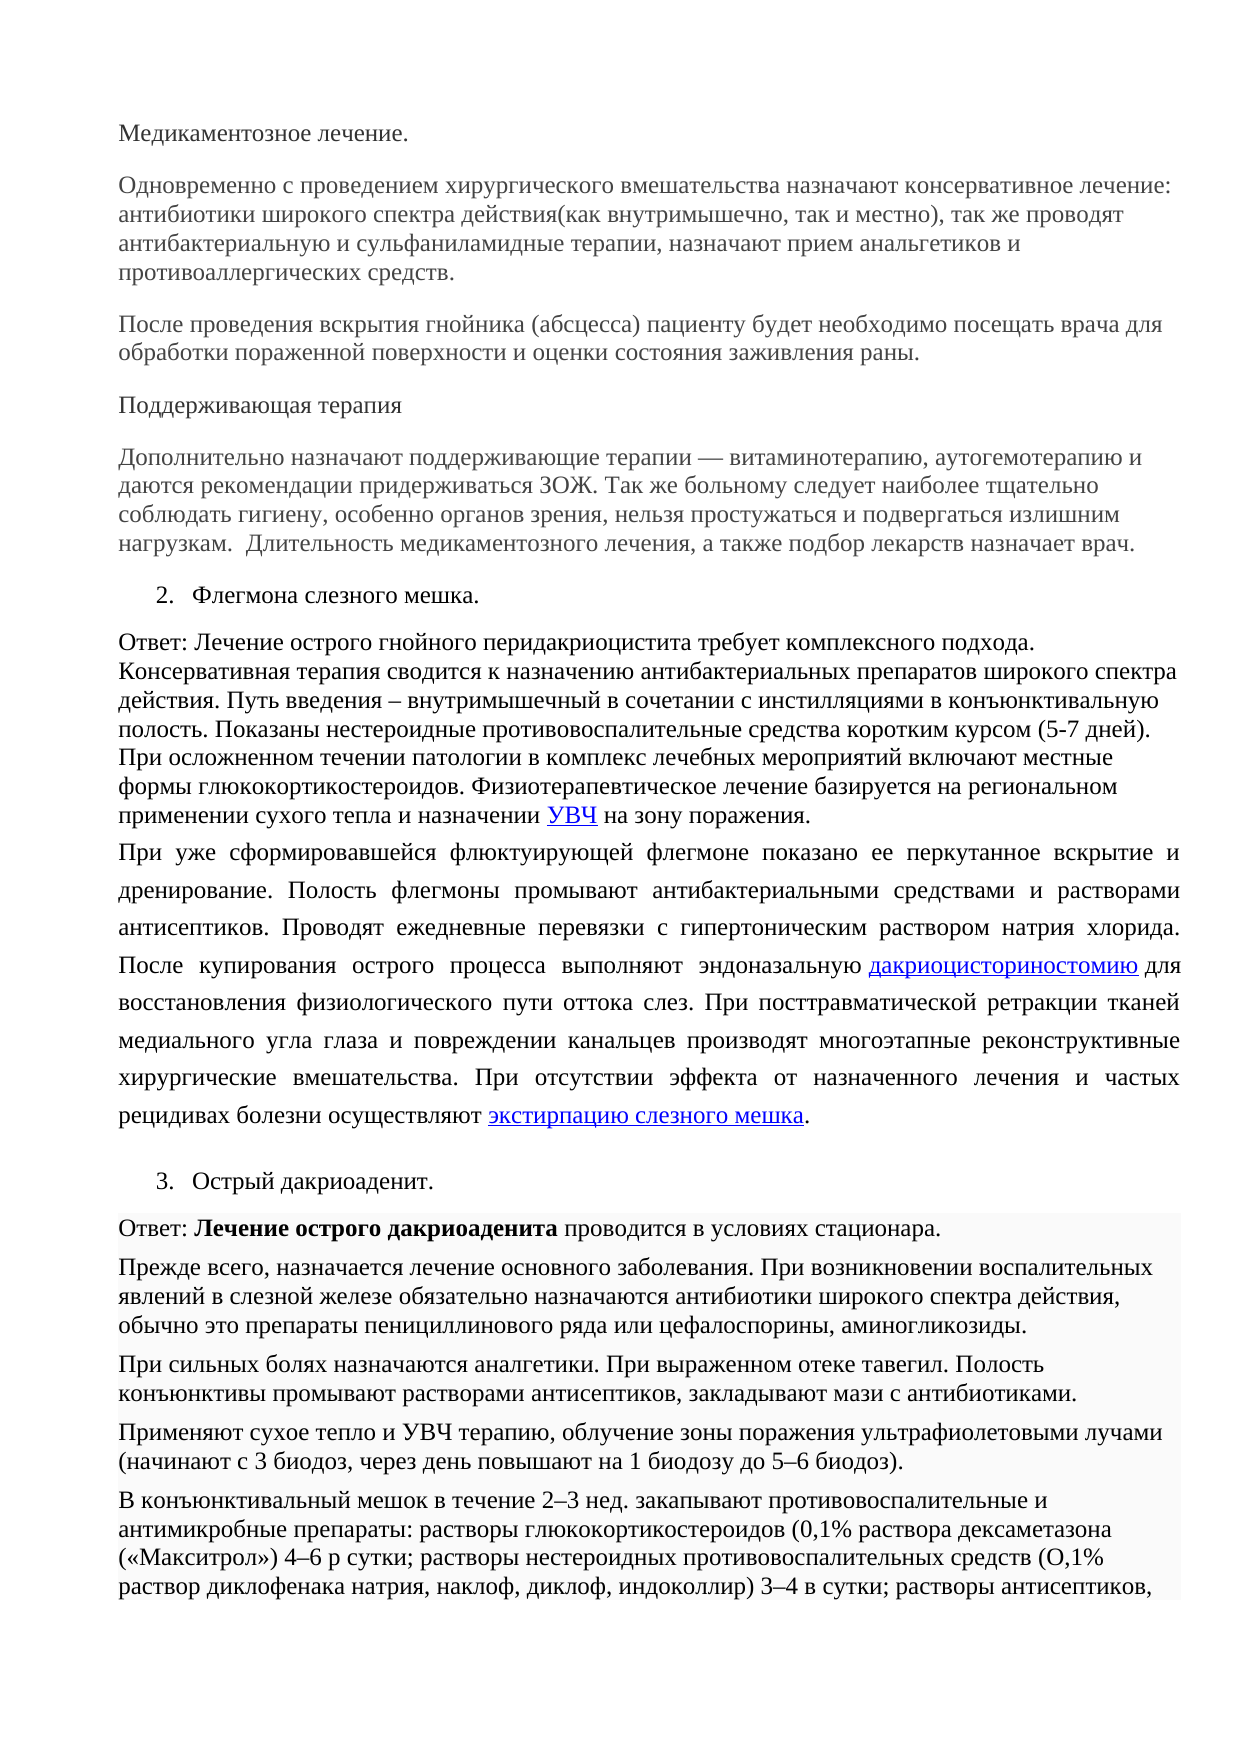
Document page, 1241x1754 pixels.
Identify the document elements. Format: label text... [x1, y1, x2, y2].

text Дополнительно назначают поддерживающие терапии — витаминотерапию, аутогемотерапию и даются рекомендации придерживаться ЗОЖ. Так же больному следует наиболее тщательно соблюдать гигиену, особенно органов зрения, нельзя простужаться и подвергаться излишним нагрузкам. Длительность медикаментозного лечения, а также подбор лекарств назначает врач. [118, 442, 1181, 557]
text Прежде всего, назначается лечение основного заболевания. При возникновении воспалительных явлений в слезной железе обязательно назначаются антибиотики широкого спектра действия, обычно это препараты пенициллинового ряда или цефалоспорины, аминогликозиды. [118, 1252, 1181, 1339]
text Медикаментозное лечение. [118, 118, 1181, 147]
text Применяют сухое тепло и УВЧ терапию, облучение зоны поражения ультрафиолетовыми лучами (начинают с 3 биодоз, через день повышают на 1 биодозу до 5–6 биодоз). [118, 1417, 1181, 1474]
text Поддерживающая терапия [118, 390, 1181, 418]
text После проведения вскрытия гнойника (абсцесса) пациенту будет необходимо посещать врача для обработки пораженной поверхности и оценки состояния заживления раны. [118, 309, 1181, 366]
text Ответ: Лечение острого дакриоаденита проводится в условиях стационара. [118, 1213, 1181, 1242]
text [118, 1485, 1181, 1600]
text При уже сформировавшейся флюктуирующей флегмоне показано ее перкутанное вскрытие и дренирование. Полость флегмоны промывают антибактериальными средствами и растворами антисептиков. Проводят ежедневные перевязки с гипертоническим раствором натрия хлорида. После купирования острого процесса выполняют эндоназальную дакриоцисториностомию для восстановления физиологического пути оттока слез. При посттравматической ретракции тканей медиального угла глаза и повреждении канальцев производят многоэтапные реконструктивные хирургические вмешательства. При отсутствии эффекта от назначенного лечения и частых рецидивах болезни осуществляют экстирпацию слезного мешка. [118, 829, 1181, 1129]
text Одновременно с проведением хирургического вмешательства назначают консервативное лечение: антибиотики широкого спектра действия(как внутримышечно, так и местно), так же проводят антибактериальную и сульфаниламидные терапии, назначают прием анальгетиков и противоаллергических средств. [118, 170, 1181, 285]
text Ответ: Лечение острого гнойного перидакриоцистита требует комплексного подхода. Консервативная терапия сводится к назначению антибактериальных препаратов широкого спектра действия. Путь введения – внутримышечный в сочетании с инстилляциями в конъюнктивальную полость. Показаны нестероидные противовоспалительные средства коротким курсом (5-7 дней). При осложненном течении патологии в комплекс лечебных мероприятий включают местные формы глюкокортикостероидов. Физиотерапевтическое лечение базируется на региональном применении сухого тепла и назначении УВЧ на зону поражения. [118, 627, 1181, 829]
list Острый дакриоаденит. [156, 1166, 1181, 1195]
text При сильных болях назначаются аналгетики. При выраженном отеке тавегил. Полость конъюнктивы промывают растворами антисептиков, закладывают мази с антибиотиками. [118, 1349, 1181, 1407]
list Флегмона слезного мешка. [156, 580, 1181, 609]
